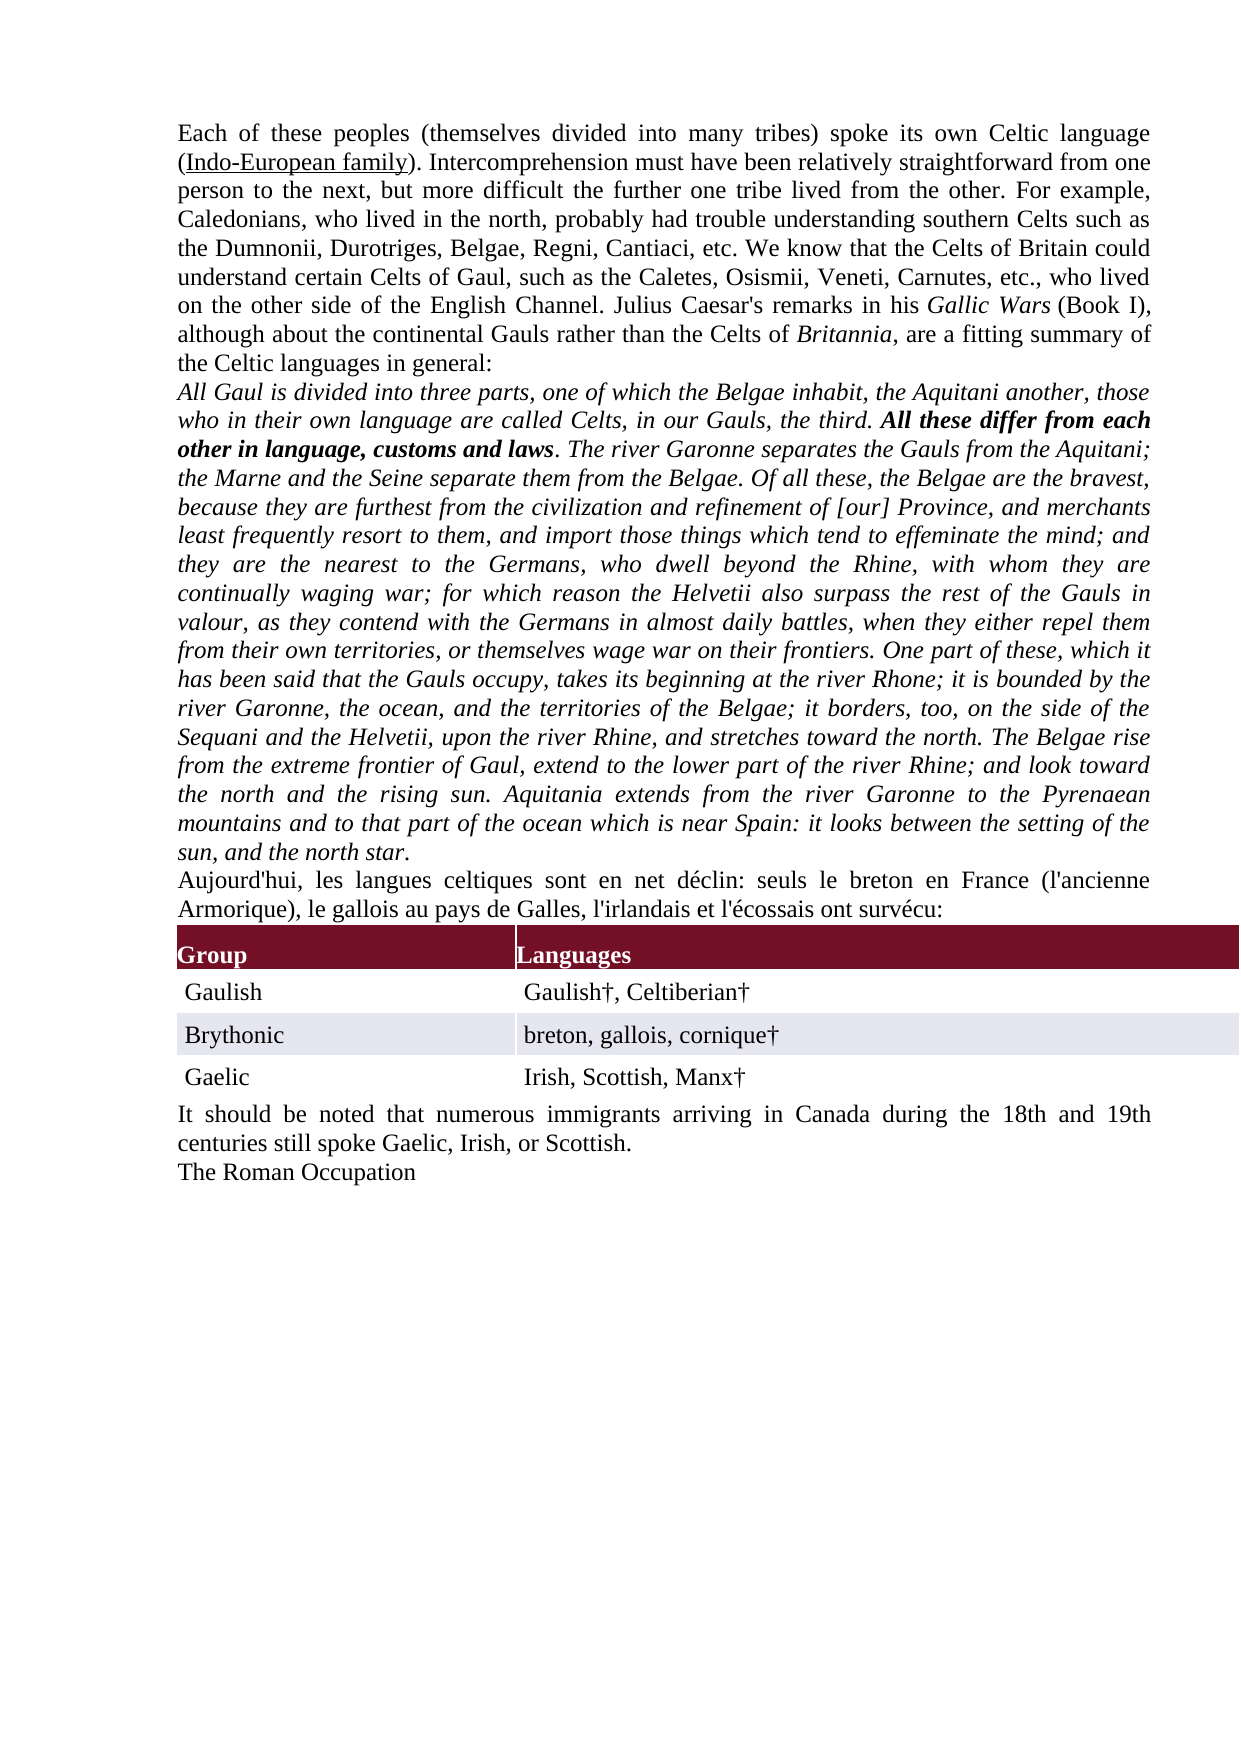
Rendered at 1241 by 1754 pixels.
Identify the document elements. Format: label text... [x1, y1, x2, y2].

table_cell Irish, Scottish, Manx† [517, 1056, 1239, 1097]
table_cell breton, gallois, cornique† [517, 1013, 1239, 1055]
table_header Languages [517, 925, 1239, 969]
text Each of these peoples (themselves divided into many tribes) spoke its own Celtic language (Indo-European family). Intercomprehension must have been relatively straightforward from one person to the next, but more difficult the further one tribe lived from the other. For example, Caledonians, who lived in the north, probably had trouble understanding southern Celts such as the Dumnonii, Durotriges, Belgae, Regni, Cantiaci, etc. We know that the Celts of Britain could understand certain Celts of Gaul, such as the Caletes, Osismii, Veneti, Carnutes, etc., who lived on the other side of the English Channel. Julius Caesar's remarks in his Gallic Wars (Book I), although about the continental Gauls rather than the Celts of Britannia, are a fitting summary of the Celtic languages in general: [177, 118, 1152, 377]
table_cell Brythonic [177, 1013, 515, 1055]
table_cell Gaulish†, Celtiberian† [517, 971, 1239, 1012]
table_cell Gaelic [177, 1056, 515, 1097]
text It should be noted that numerous immigrants arriving in Canada during the 18th and 19th centuries still spoke Gaelic, Irish, or Scottish. [177, 1099, 1152, 1157]
text Aujourd'hui, les langues celtiques sont en net déclin: seuls le breton en France (l'ancienne Armorique), le gallois au pays de Galles, l'irlandais et l'écossais ont survécu: [177, 866, 1152, 923]
table_cell Gaulish [177, 971, 515, 1012]
text The Roman Occupation [177, 1157, 1152, 1185]
text All Gaul is divided into three parts, one of which the Belgae inhabit, the Aquitani another, those who in their own language are called Celts, in our Gauls, the third. All these differ from each other in language, customs and laws. The river Garonne separates the Gauls from the Aquitani; the Marne and the Seine separate them from the Belgae. Of all these, the Belgae are the bravest, because they are furthest from the civilization and refinement of [our] Province, and merchants least frequently resort to them, and import those things which tend to effeminate the mind; and they are the nearest to the Germans, who dwell beyond the Rhine, with whom they are continually waging war; for which reason the Helvetii also surpass the rest of the Gauls in valour, as they contend with the Germans in almost daily battles, when they either repel them from their own territories, or themselves wage war on their frontiers. One part of these, which it has been said that the Gauls occupy, takes its beginning at the river Rhone; it is bounded by the river Garonne, the ocean, and the territories of the Belgae; it borders, too, on the side of the Sequani and the Helvetii, upon the river Rhine, and stretches toward the north. The Belgae rise from the extreme frontier of Gaul, extend to the lower part of the river Rhine; and look toward the north and the rising sun. Aquitania extends from the river Garonne to the Pyrenaean mountains and to that part of the ocean which is near Spain: it looks between the setting of the sun, and the north star. [177, 377, 1152, 866]
table_header Group [177, 925, 515, 969]
